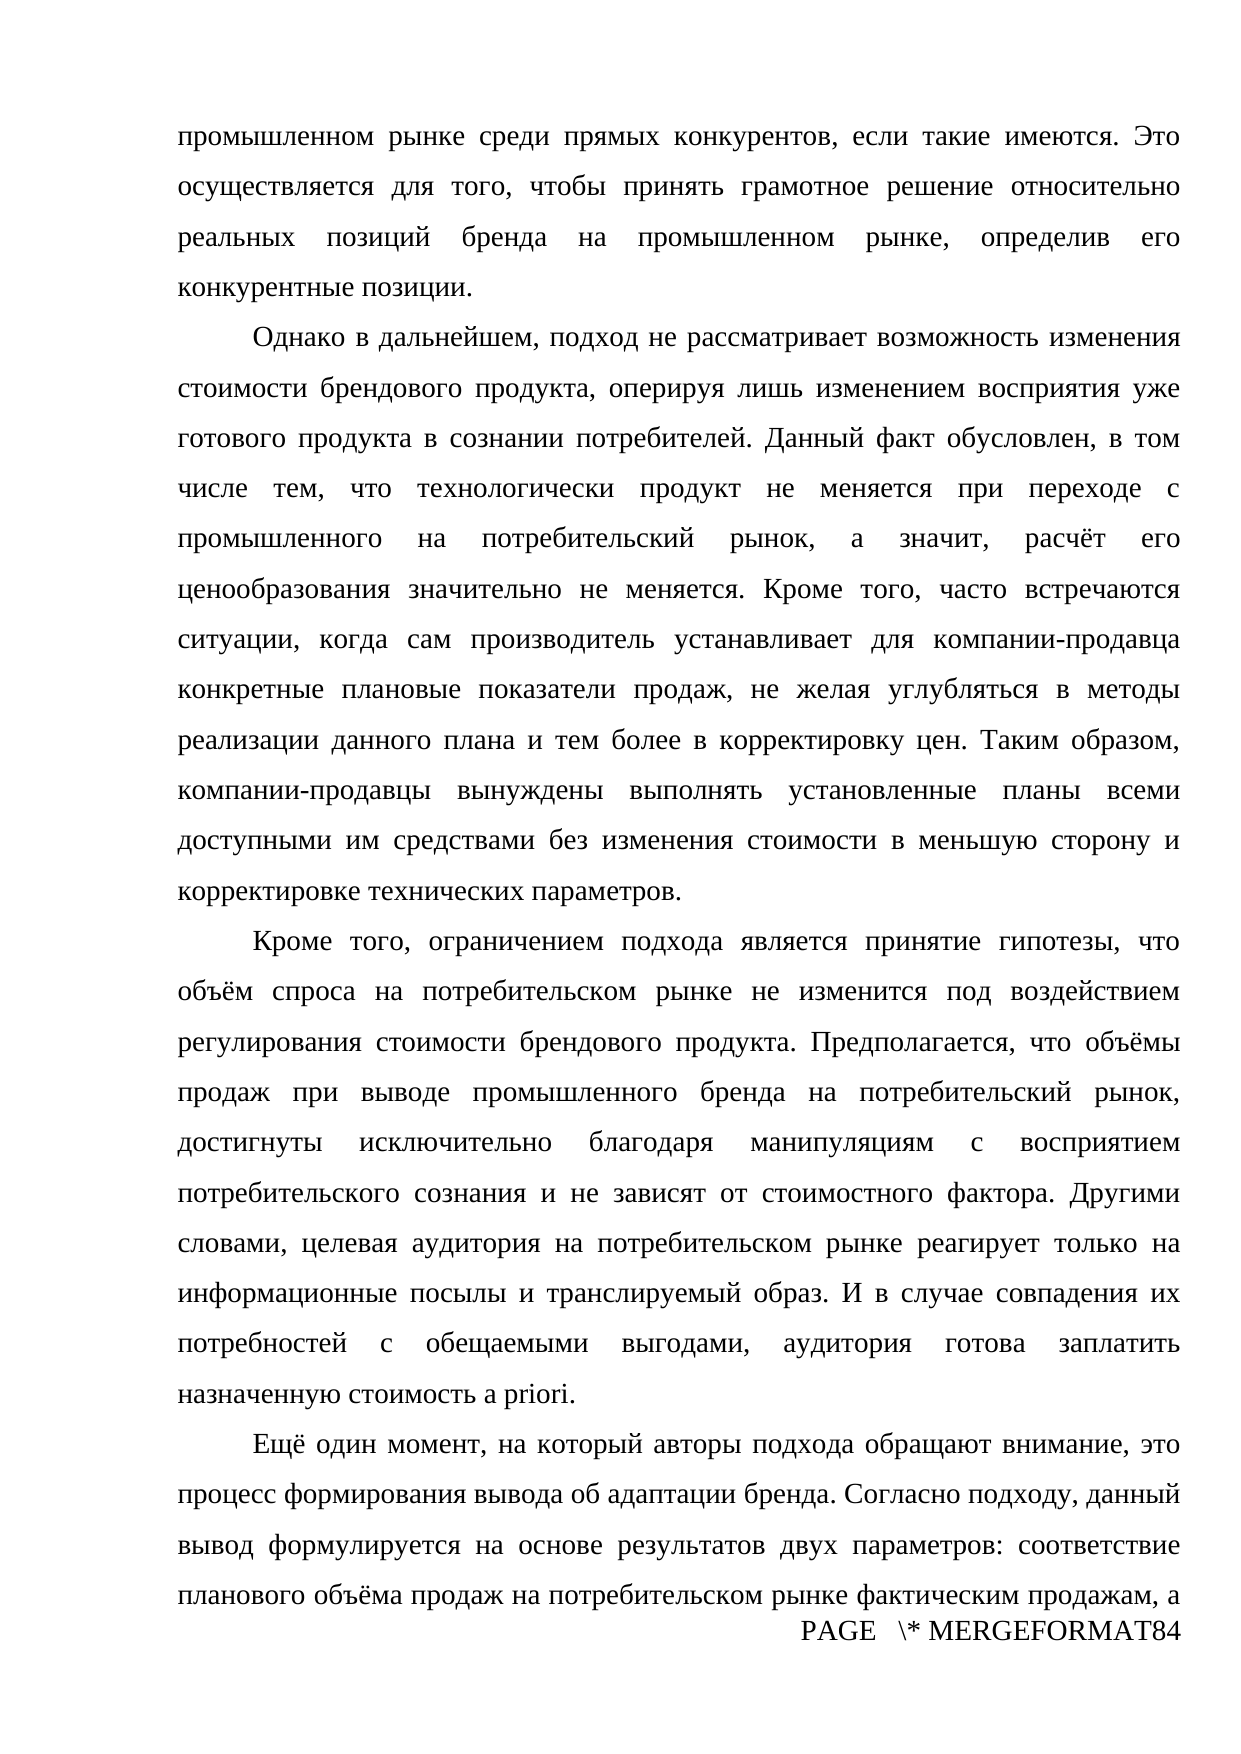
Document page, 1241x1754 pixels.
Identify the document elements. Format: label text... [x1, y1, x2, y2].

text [177, 1426, 1181, 1611]
text Однако в дальнейшем, подход не рассматривает возможность изменения стоимости брендового продукта, оперируя лишь изменением восприятия уже готового продукта в сознании потребителей. Данный факт обусловлен, в том числе тем, что технологически продукт не меняется при переходе с промышленного на потребительский рынок, а значит, расчёт его ценообразования значительно не меняется. Кроме того, часто встречаются ситуации, когда сам производитель устанавливает для компании-продавца конкретные плановые показатели продаж, не желая углубляться в методы реализации данного плана и тем более в корректировку цен. Таким образом, компании-продавцы вынуждены выполнять установленные планы всеми доступными им средствами без изменения стоимости в меньшую сторону и корректировке технических параметров. [177, 319, 1181, 906]
text Кроме того, ограничением подхода является принятие гипотезы, что объём спроса на потребительском рынке не изменится под воздействием регулирования стоимости брендового продукта. Предполагается, что объёмы продаж при выводе промышленного бренда на потребительский рынок, достигнуты исключительно благодаря манипуляциям с восприятием потребительского сознания и не зависят от стоимостного фактора. Другими словами, целевая аудитория на потребительском рынке реагирует только на информационные посылы и транслируемый образ. И в случае совпадения их потребностей с обещаемыми выгодами, аудитория готова заплатить назначенную стоимость a priori. [177, 923, 1181, 1409]
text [177, 118, 1181, 303]
